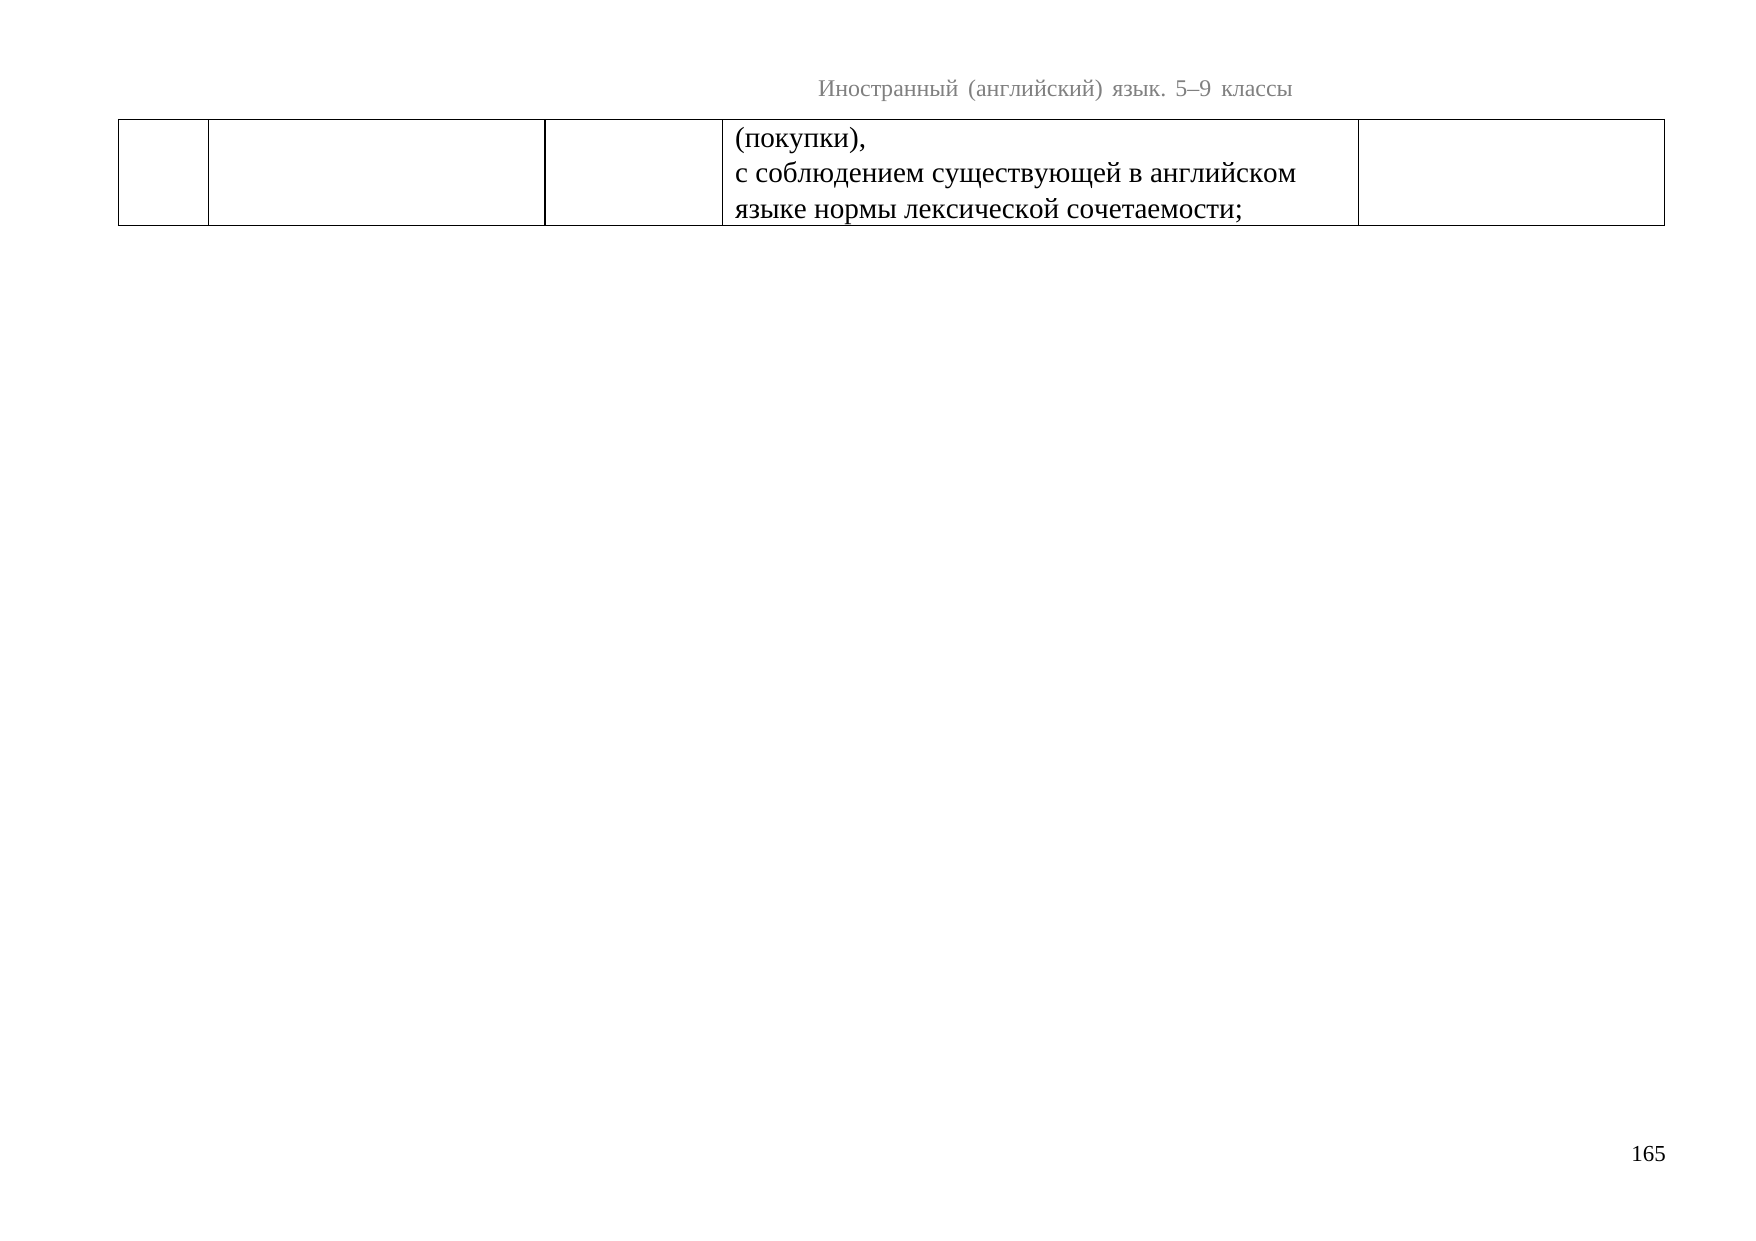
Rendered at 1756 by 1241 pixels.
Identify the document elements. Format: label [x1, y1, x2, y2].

table_header [119, 120, 208, 225]
table_header [1359, 120, 1664, 225]
table_header [723, 120, 1358, 225]
table_header [209, 120, 544, 225]
table_header [546, 120, 722, 225]
